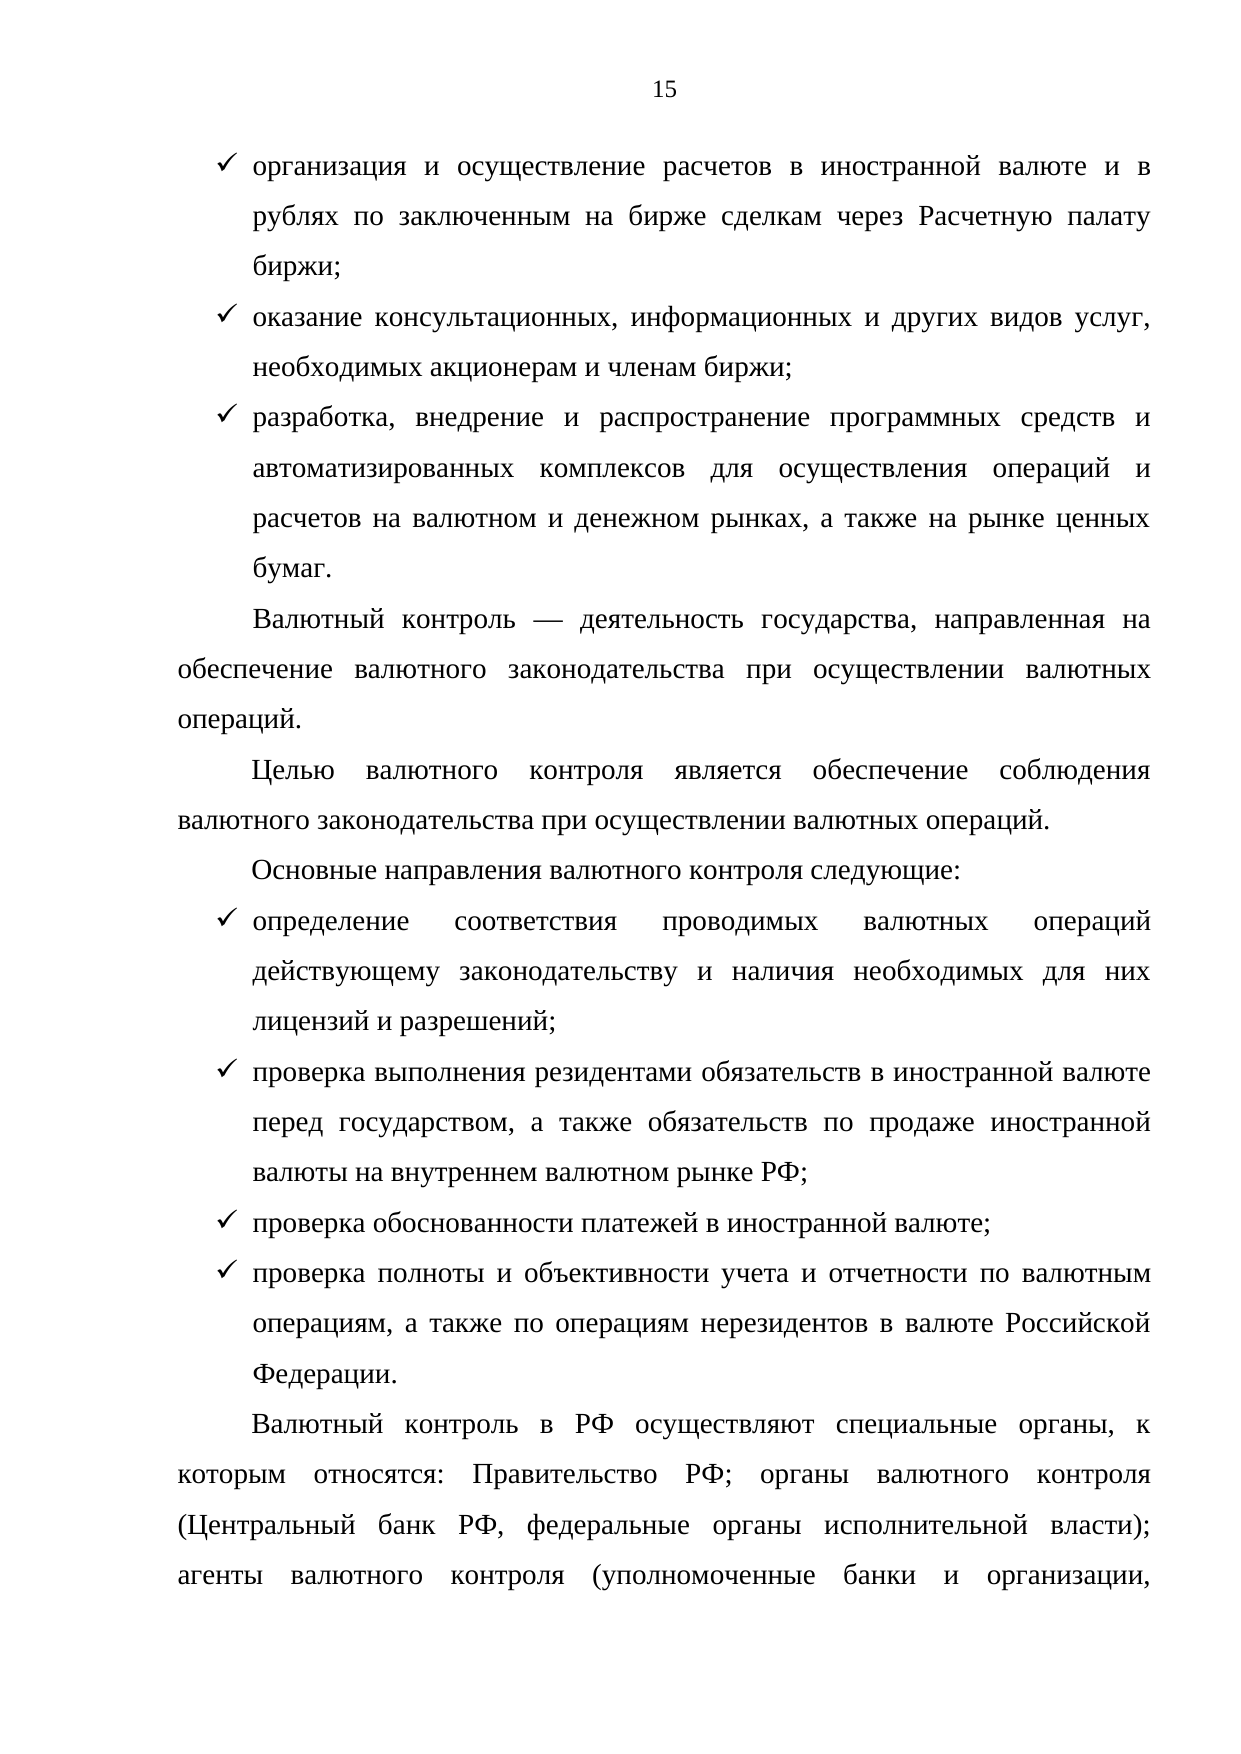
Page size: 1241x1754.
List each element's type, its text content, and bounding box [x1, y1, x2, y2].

list разработка, внедрение и распространение программных средств и автоматизированных комплексов для осуществления операций и расчетов на валютном и денежном рынках, а также на рынке ценных бумаг. [215, 399, 1152, 584]
text Целью валютного контроля является обеспечение соблюдения валютного законодательства при осуществлении валютных операций. [177, 752, 1152, 836]
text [177, 1406, 1152, 1591]
list проверка обоснованности платежей в иностранной валюте; [215, 1205, 1152, 1238]
list проверка выполнения резидентами обязательств в иностранной валюте перед государством, а также обязательств по продаже иностранной валюты на внутреннем валютном рынке РФ; [215, 1054, 1152, 1188]
text Основные направления валютного контроля следующие: [177, 852, 1152, 886]
text Валютный контроль — деятельность государства, направленная на обеспечение валютного законодательства при осуществлении валютных операций. [177, 601, 1152, 735]
list организация и осуществление расчетов в иностранной валюте и в рублях по заключенным на бирже сделкам через Расчетную палату биржи; [215, 148, 1152, 282]
list проверка полноты и объективности учета и отчетности по валютным операциям, а также по операциям нерезидентов в валюте Российской Федерации. [215, 1255, 1152, 1389]
list оказание консультационных, информационных и других видов услуг, необходимых акционерам и членам биржи; [215, 299, 1152, 383]
list определение соответствия проводимых валютных операций действующему законодательству и наличия необходимых для них лицензий и разрешений; [215, 903, 1152, 1037]
